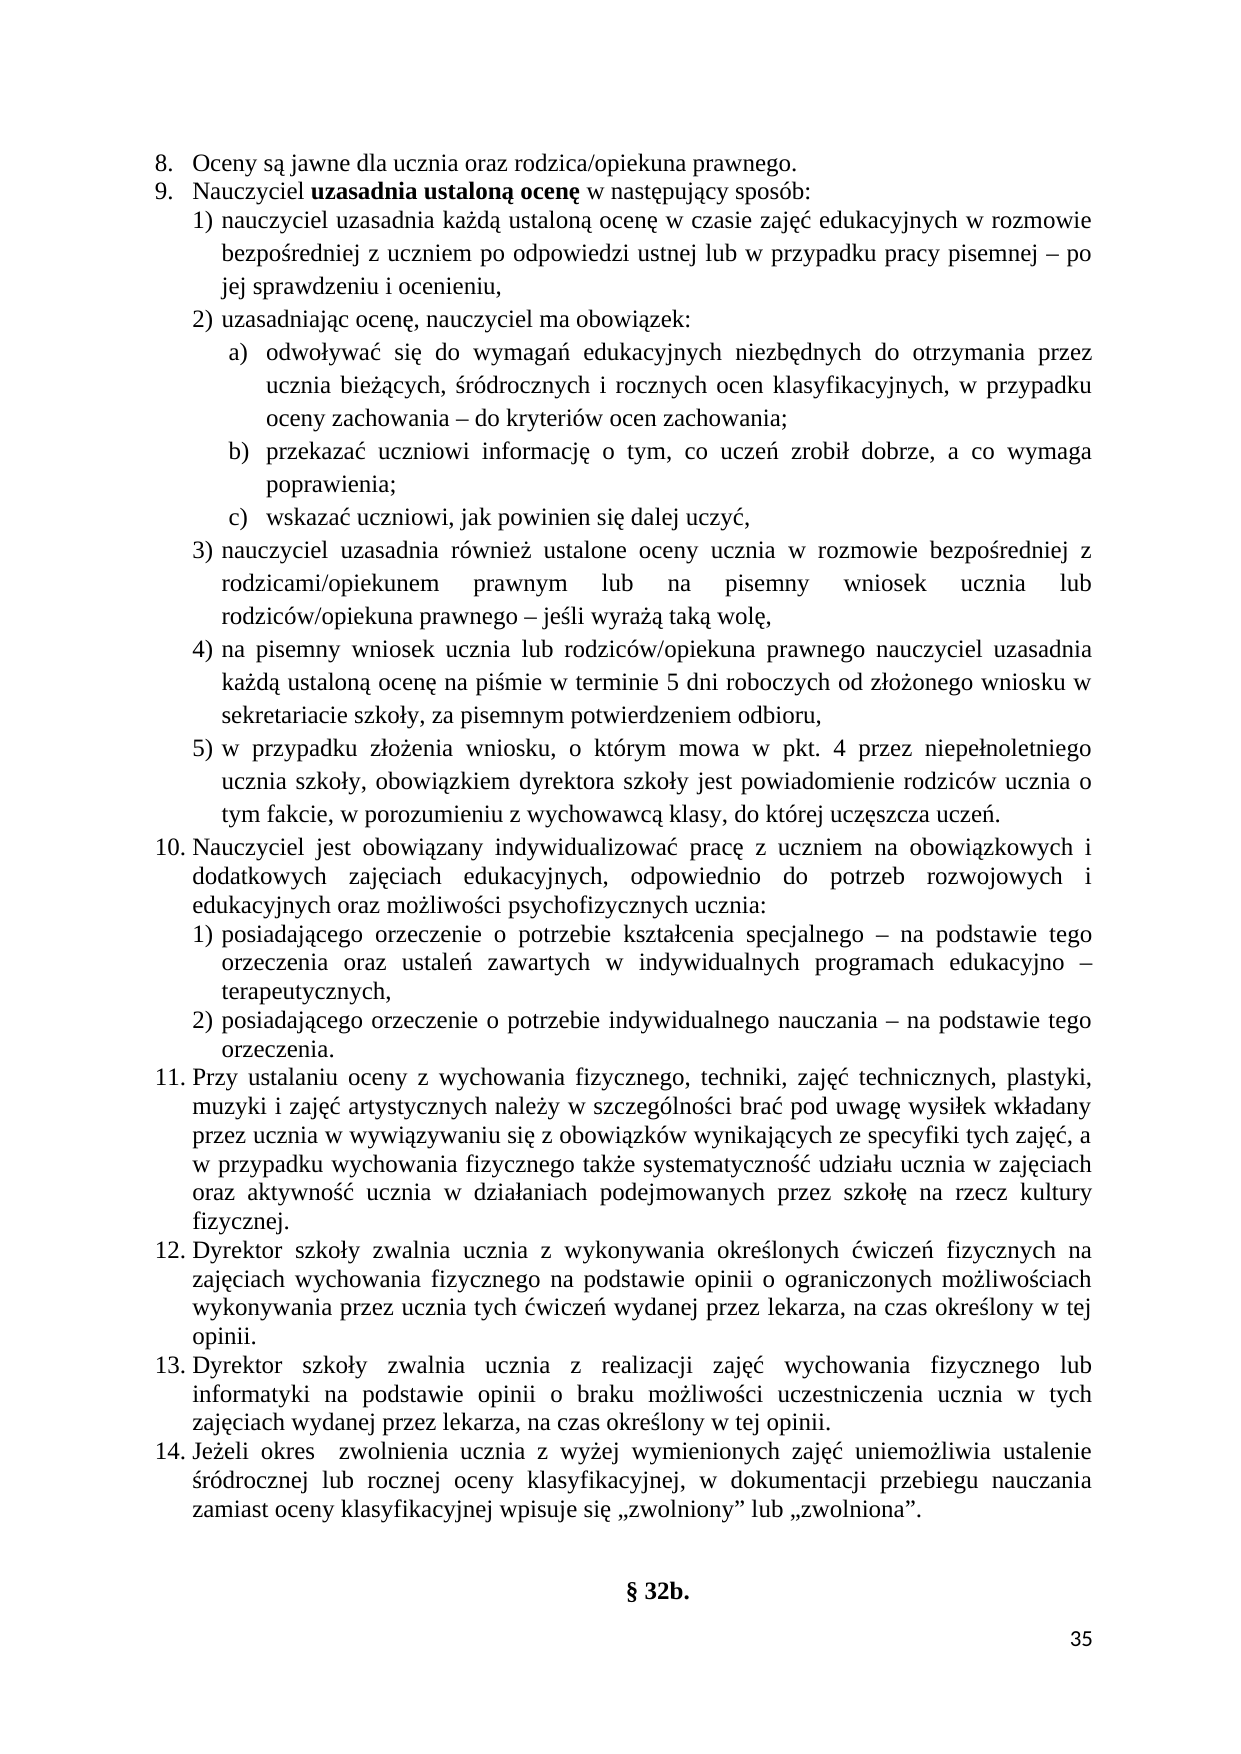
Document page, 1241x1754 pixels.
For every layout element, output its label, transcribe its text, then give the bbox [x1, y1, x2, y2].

list nauczyciel uzasadnia każdą ustaloną ocenę w czasie zajęć edukacyjnych w rozmowie bezpośredniej z uczniem po odpowiedzi ustnej lub w przypadku pracy pisemnej – po jej sprawdzeniu i ocenieniu, [192, 205, 1093, 300]
list Nauczyciel jest obowiązany indywidualizować pracę z uczniem na obowiązkowych i dodatkowych zajęciach edukacyjnych, odpowiednio do potrzeb rozwojowych i edukacyjnych oraz możliwości psychofizycznych ucznia: [154, 832, 1093, 919]
list posiadającego orzeczenie o potrzebie indywidualnego nauczania – na podstawie tego orzeczenia. [192, 1005, 1093, 1062]
list Dyrektor szkoły zwalnia ucznia z realizacji zajęć wychowania fizycznego lub informatyki na podstawie opinii o braku możliwości uczestniczenia ucznia w tych zajęciach wydanej przez lekarza, na czas określony w tej opinii. [154, 1350, 1093, 1436]
text § 32b. [223, 1576, 1093, 1605]
list Przy ustalaniu oceny z wychowania fizycznego, techniki, zajęć technicznych, plastyki, muzyki i zajęć artystycznych należy w szczególności brać pod uwagę wysiłek wkładany przez ucznia w wywiązywaniu się z obowiązków wynikających ze specyfiki tych zajęć, a w przypadku wychowania fizycznego także systematyczność udziału ucznia w zajęciach oraz aktywność ucznia w działaniach podejmowanych przez szkołę na rzecz kultury fizycznej. [154, 1062, 1093, 1235]
list nauczyciel uzasadnia również ustalone oceny ucznia w rozmowie bezpośredniej z rodzicami/opiekunem prawnym lub na pisemny wniosek ucznia lub rodziców/opiekuna prawnego – jeśli wyrażą taką wolę, [192, 535, 1093, 630]
list przekazać uczniowi informację o tym, co uczeń zrobił dobrze, a co wymaga poprawienia; [228, 436, 1093, 498]
list Oceny są jawne dla ucznia oraz rodzica/opiekuna prawnego. [154, 148, 1093, 176]
list w przypadku złożenia wniosku, o którym mowa w pkt. 4 przez niepełnoletniego ucznia szkoły, obowiązkiem dyrektora szkoły jest powiadomienie rodziców ucznia o tym fakcie, w porozumieniu z wychowawcą klasy, do której uczęszcza uczeń. [192, 733, 1093, 828]
list Dyrektor szkoły zwalnia ucznia z wykonywania określonych ćwiczeń fizycznych na zajęciach wychowania fizycznego na podstawie opinii o ograniczonych możliwościach wykonywania przez ucznia tych ćwiczeń wydanej przez lekarza, na czas określony w tej opinii. [154, 1235, 1093, 1350]
list odwoływać się do wymagań edukacyjnych niezbędnych do otrzymania przez ucznia bieżących, śródrocznych i rocznych ocen klasyfikacyjnych, w przypadku oceny zachowania – do kryteriów ocen zachowania; [228, 337, 1093, 432]
list na pisemny wniosek ucznia lub rodziców/opiekuna prawnego nauczyciel uzasadnia każdą ustaloną ocenę na piśmie w terminie 5 dni roboczych od złożonego wniosku w sekretariacie szkoły, za pisemnym potwierdzeniem odbioru, [192, 634, 1093, 729]
list wskazać uczniowi, jak powinien się dalej uczyć, [228, 502, 1093, 531]
list Jeżeli okres zwolnienia ucznia z wyżej wymienionych zajęć uniemożliwia ustalenie śródrocznej lub rocznej oceny klasyfikacyjnej, w dokumentacji przebiegu nauczania zamiast oceny klasyfikacyjnej wpisuje się „zwolniony” lub „zwolniona”. [154, 1436, 1093, 1522]
list posiadającego orzeczenie o potrzebie kształcenia specjalnego – na podstawie tego orzeczenia oraz ustaleń zawartych w indywidualnych programach edukacyjno – terapeutycznych, [192, 919, 1093, 1005]
list Nauczyciel uzasadnia ustaloną ocenę w następujący sposób: [154, 176, 1093, 205]
list uzasadniając ocenę, nauczyciel ma obowiązek: [192, 304, 1093, 333]
